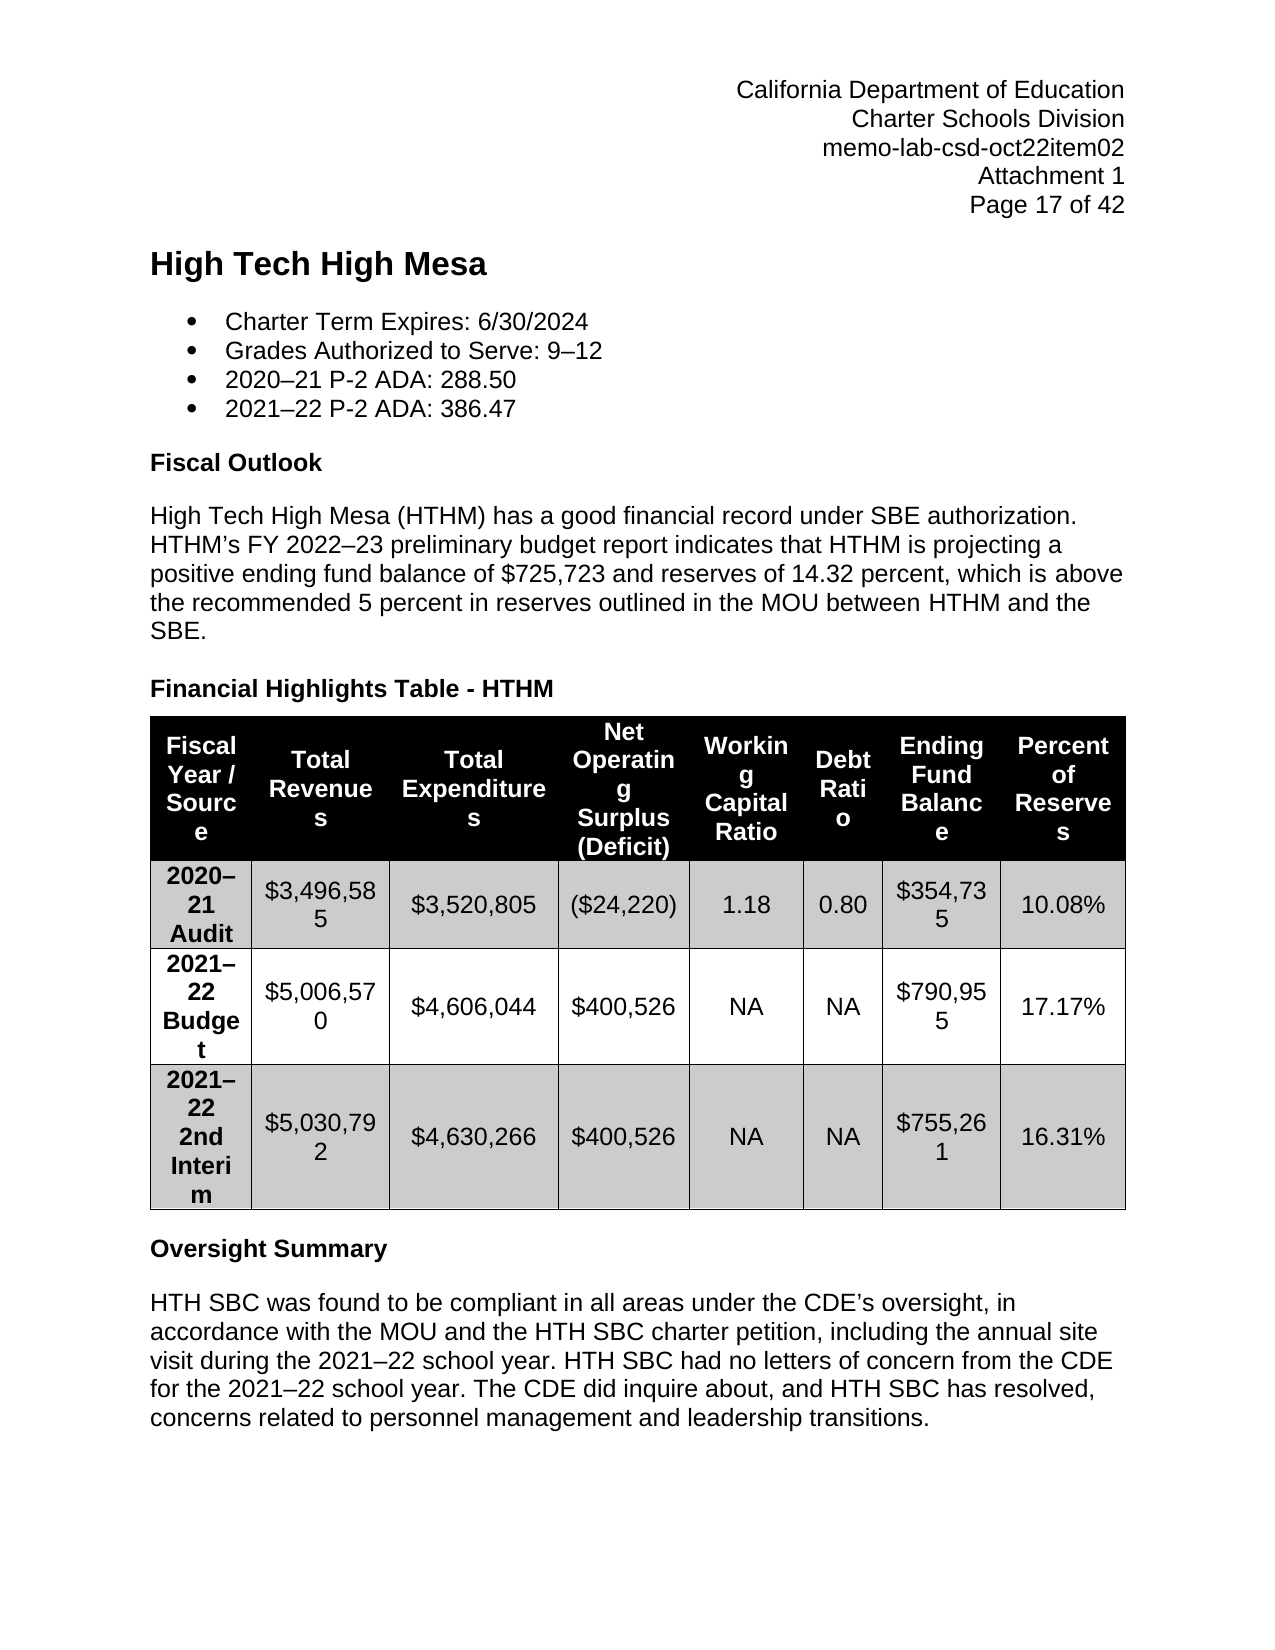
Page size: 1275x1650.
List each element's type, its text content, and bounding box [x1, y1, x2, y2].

table_cell 1.18 [690, 861, 803, 948]
table_cell $3,496,585 [252, 861, 389, 948]
subtitle Oversight Summary [150, 1234, 1125, 1263]
list 2021–22 P-2 ADA: 386.47 [187, 394, 1125, 423]
table_cell 2021–22 2nd Interim [151, 1065, 251, 1208]
table_cell NA [690, 949, 803, 1064]
table_cell NA [804, 1065, 882, 1208]
table_cell $400,526 [559, 949, 689, 1064]
text High Tech High Mesa (HTHM) has a good financial record under SBE authorization. HTHM’s FY 2022–23 preliminary budget report indicates that HTHM is projecting a positive ending fund balance of $725,723 and reserves of 14.32 percent, which is above the recommended 5 percent in reserves outlined in the MOU between HTHM and the SBE. [150, 501, 1125, 645]
table_cell 17.17% [1001, 949, 1125, 1064]
table_cell $5,030,792 [252, 1065, 389, 1208]
table_header Working Capital Ratio [690, 717, 803, 860]
subtitle Financial Highlights Table - HTHM [150, 674, 1125, 703]
table_cell $755,261 [883, 1065, 1000, 1208]
table_cell $3,520,805 [390, 861, 558, 948]
table_cell $5,006,570 [252, 949, 389, 1064]
table_header Total Revenues [252, 717, 389, 860]
table_cell 16.31% [1001, 1065, 1125, 1208]
table_header Total Expenditures [390, 717, 558, 860]
table_header Debt Ratio [804, 717, 882, 860]
table_cell 2020–21 Audit [151, 861, 251, 948]
table_header Ending Fund Balance [883, 717, 1000, 860]
list Grades Authorized to Serve: 9–12 [187, 336, 1125, 365]
table_cell 0.80 [804, 861, 882, 948]
table_header Net Operating Surplus (Deficit) [559, 717, 689, 860]
table_cell $4,630,266 [390, 1065, 558, 1208]
table_cell $400,526 [559, 1065, 689, 1208]
table_cell $790,955 [883, 949, 1000, 1064]
table_header Percent of Reserves [1001, 717, 1125, 860]
table_cell ($24,220) [559, 861, 689, 948]
subtitle Fiscal Outlook [150, 448, 1125, 476]
table_cell NA [690, 1065, 803, 1208]
text HTH SBC was found to be compliant in all areas under the CDE’s oversight, in accordance with the MOU and the HTH SBC charter petition, including the annual site visit during the 2021–22 school year. HTH SBC had no letters of concern from the CDE for the 2021–22 school year. The CDE did inquire about, and HTH SBC has resolved, concerns related to personnel management and leadership transitions. [150, 1288, 1125, 1432]
table_cell $4,606,044 [390, 949, 558, 1064]
subtitle High Tech High Mesa [150, 244, 1125, 282]
table_header Fiscal Year / Source [151, 717, 251, 860]
table_cell 2021–22 Budget [151, 949, 251, 1064]
table_cell $354,735 [883, 861, 1000, 948]
table_cell 10.08% [1001, 861, 1125, 948]
list 2020–21 P-2 ADA: 288.50 [187, 365, 1125, 394]
list Charter Term Expires: 6/30/2024 [187, 307, 1125, 336]
table_cell NA [804, 949, 882, 1064]
